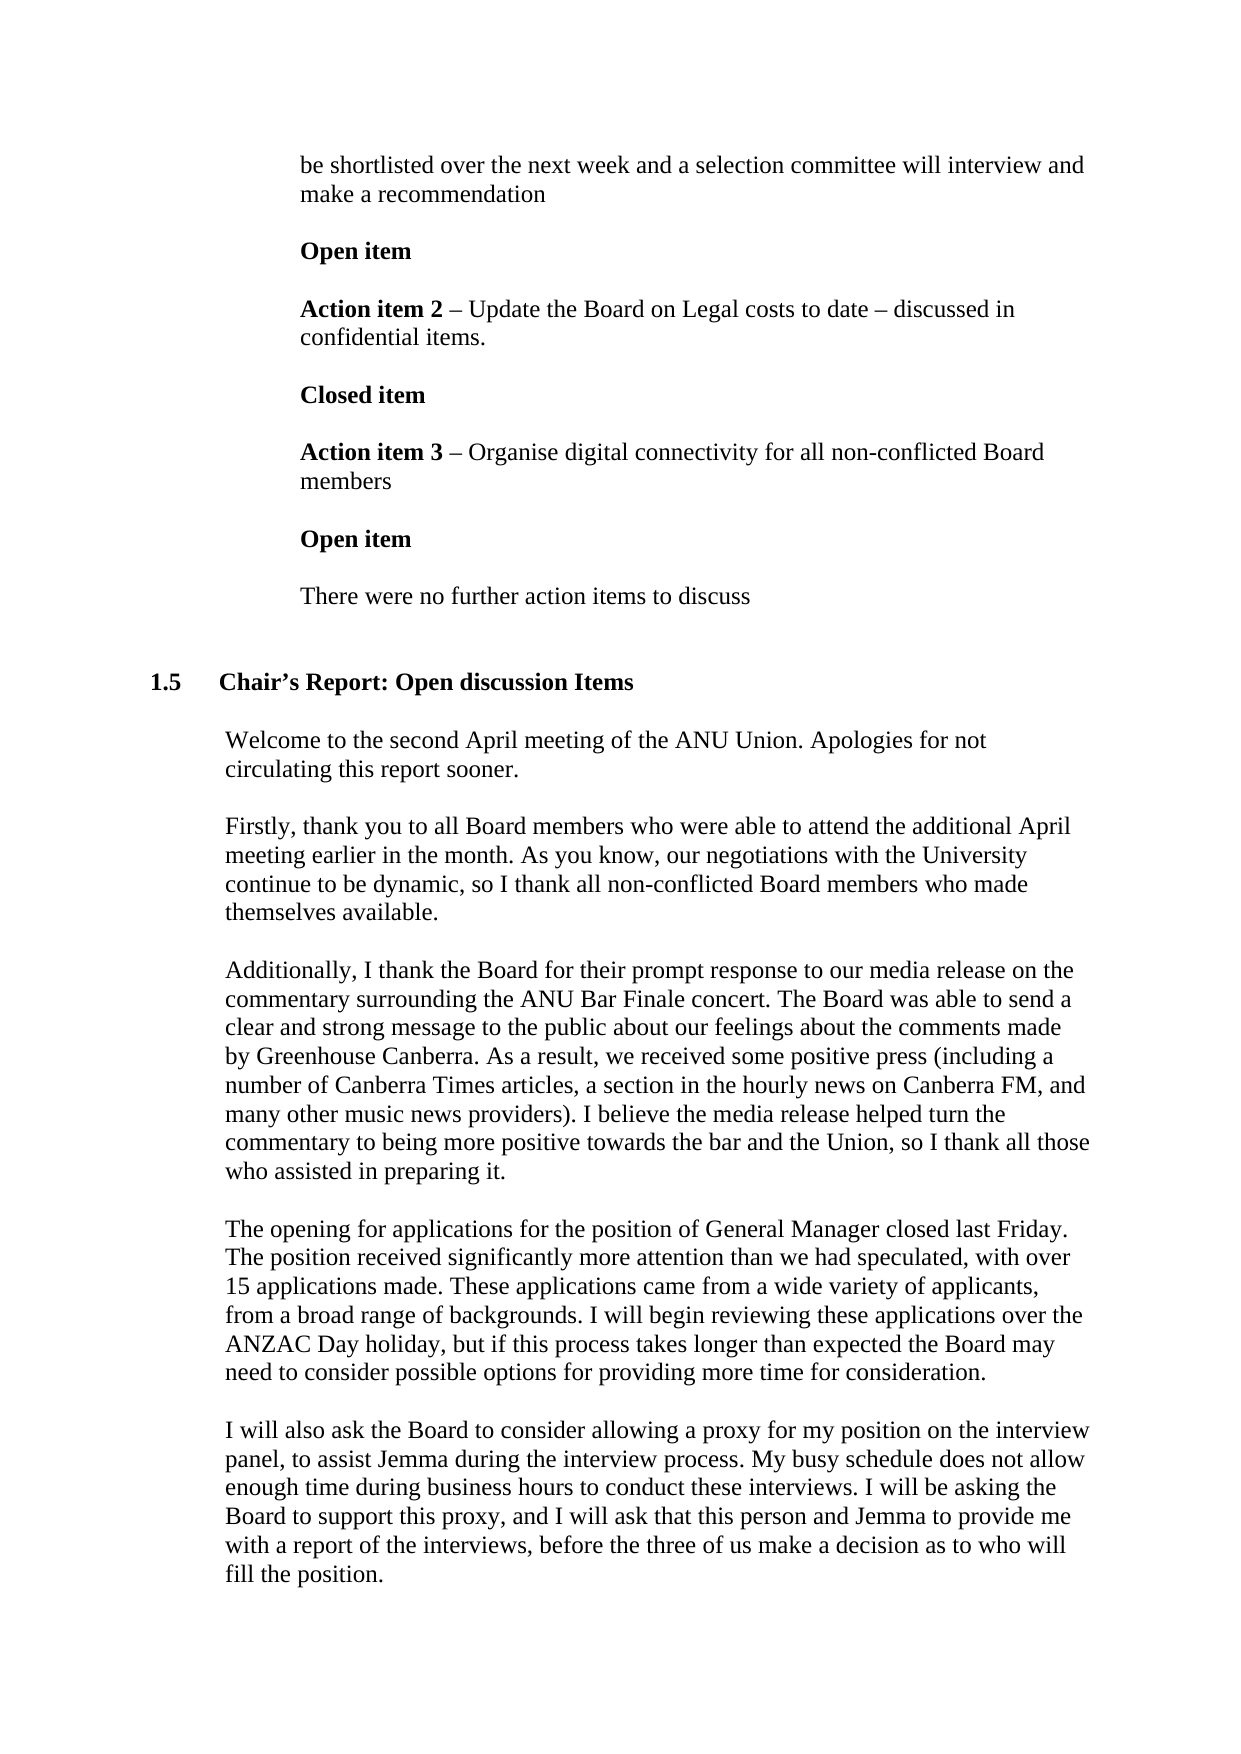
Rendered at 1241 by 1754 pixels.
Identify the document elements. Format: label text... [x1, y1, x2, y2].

text Open item [300, 236, 1090, 265]
text Action item 3 – Organise digital connectivity for all non-conflicted Board members [300, 437, 1090, 495]
text Welcome to the second April meeting of the ANU Union. Apologies for not circulating this report sooner. [225, 725, 1090, 782]
text Action item 2 – Update the Board on Legal costs to date – discussed in confidential items. [300, 294, 1090, 351]
text I will also ask the Board to consider allowing a proxy for my position on the interview panel, to assist Jemma during the interview process. My busy schedule does not allow enough time during business hours to conduct these interviews. I will be asking the Board to support this proxy, and I will ask that this person and Jemma to provide me with a report of the interviews, before the three of us make a decision as to who will fill the position. [225, 1415, 1090, 1587]
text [300, 150, 1090, 207]
text Additionally, I thank the Board for their prompt response to our media release on the commentary surrounding the ANU Bar Finale concert. The Board was able to send a clear and strong message to the public about our feelings about the comments made by Greenhouse Canberra. As a result, we received some positive press (including a number of Canberra Times articles, a section in the hourly news on Canberra FM, and many other music news providers). I believe the media release helped turn the commentary to being more positive towards the bar and the Union, so I thank all those who assisted in preparing it. [225, 955, 1090, 1185]
text 1.5 Chair’s Report: Open discussion Items [150, 667, 1090, 696]
text There were no further action items to discuss [300, 581, 1090, 610]
text Open item [300, 524, 1090, 552]
text The opening for applications for the position of General Manager closed last Friday. The position received significantly more attention than we had speculated, with over 15 applications made. These applications came from a wide variety of applicants, from a broad range of backgrounds. I will begin reviewing these applications over the ANZAC Day holiday, but if this process takes longer than expected the Board may need to consider possible options for providing more time for consideration. [225, 1214, 1090, 1386]
text Closed item [300, 380, 1090, 409]
text Firstly, thank you to all Board members who were able to attend the additional April meeting earlier in the month. As you know, our negotiations with the University continue to be dynamic, so I thank all non-conflicted Board members who made themselves available. [225, 811, 1090, 926]
